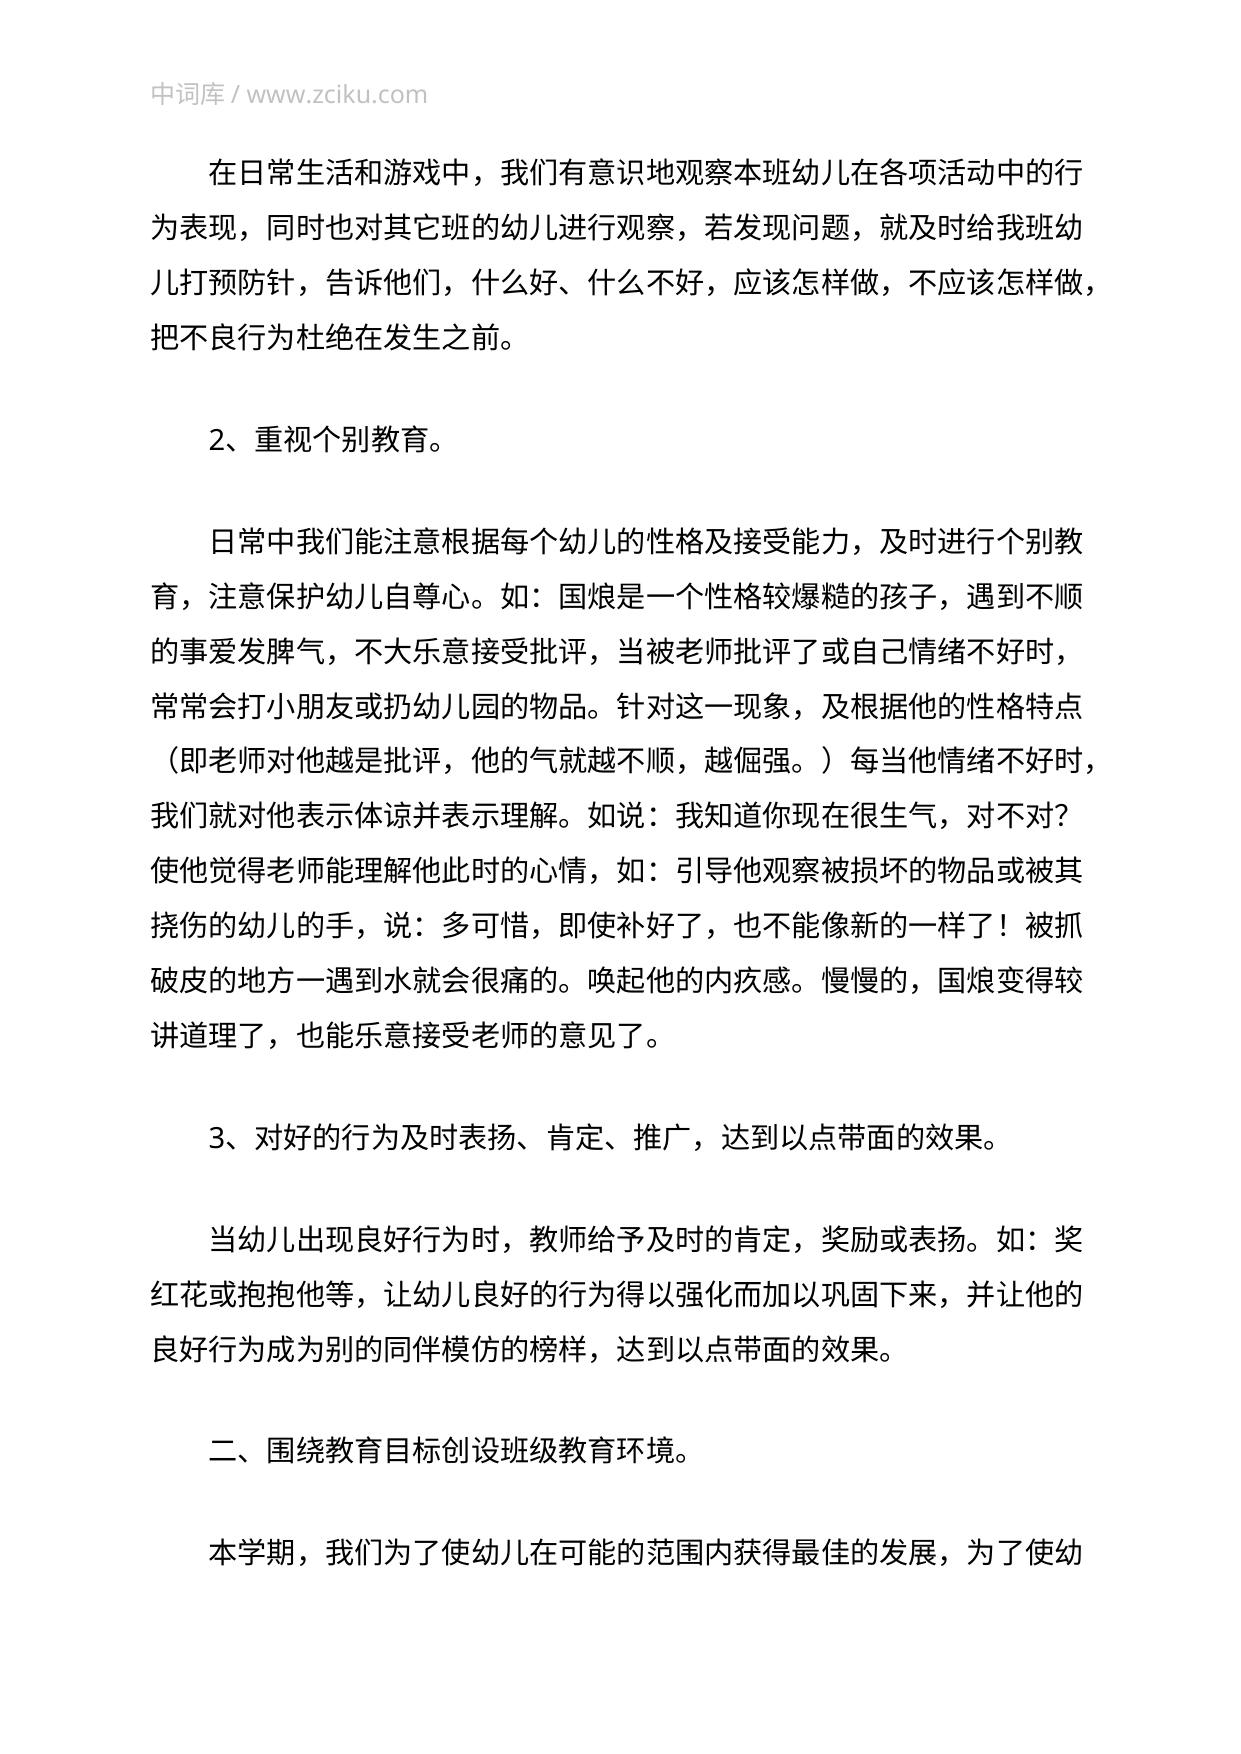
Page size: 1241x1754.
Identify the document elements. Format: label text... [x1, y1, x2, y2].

text 当幼儿出现良好行为时，教师给予及时的肯定，奖励或表扬。如：奖红花或抱抱他等，让幼儿良好的行为得以强化而加以巩固下来，并让他的良好行为成为别的同伴模仿的榜样，达到以点带面的效果。 [150, 1216, 1090, 1368]
text 3、对好的行为及时表扬、肯定、推广，达到以点带面的效果。 [150, 1114, 1090, 1157]
text 二、围绕教育目标创设班级教育环境。 [150, 1428, 1090, 1470]
text 2、重视个别教育。 [150, 416, 1090, 459]
text 在日常生活和游戏中，我们有意识地观察本班幼儿在各项活动中的行为表现，同时也对其它班的幼儿进行观察，若发现问题，就及时给我班幼儿打预防针，告诉他们，什么好、什么不好，应该怎样做，不应该怎样做，把不良行为杜绝在发生之前。 [150, 150, 1090, 357]
text 日常中我们能注意根据每个幼儿的性格及接受能力，及时进行个别教育，注意保护幼儿自尊心。如：国烺是一个性格较爆糙的孩子，遇到不顺的事爱发脾气，不大乐意接受批评，当被老师批评了或自己情绪不好时，常常会打小朋友或扔幼儿园的物品。针对这一现象，及根据他的性格特点（即老师对他越是批评，他的气就越不顺，越倔强。）每当他情绪不好时，我们就对他表示体谅并表示理解。如说：我知道你现在很生气，对不对？使他觉得老师能理解他此时的心情，如：引导他观察被损坏的物品或被其挠伤的幼儿的手，说：多可惜，即使补好了，也不能像新的一样了！被抓破皮的地方一遇到水就会很痛的。唤起他的内疚感。慢慢的，国烺变得较讲道理了，也能乐意接受老师的意见了。 [150, 518, 1090, 1055]
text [150, 1529, 1090, 1572]
